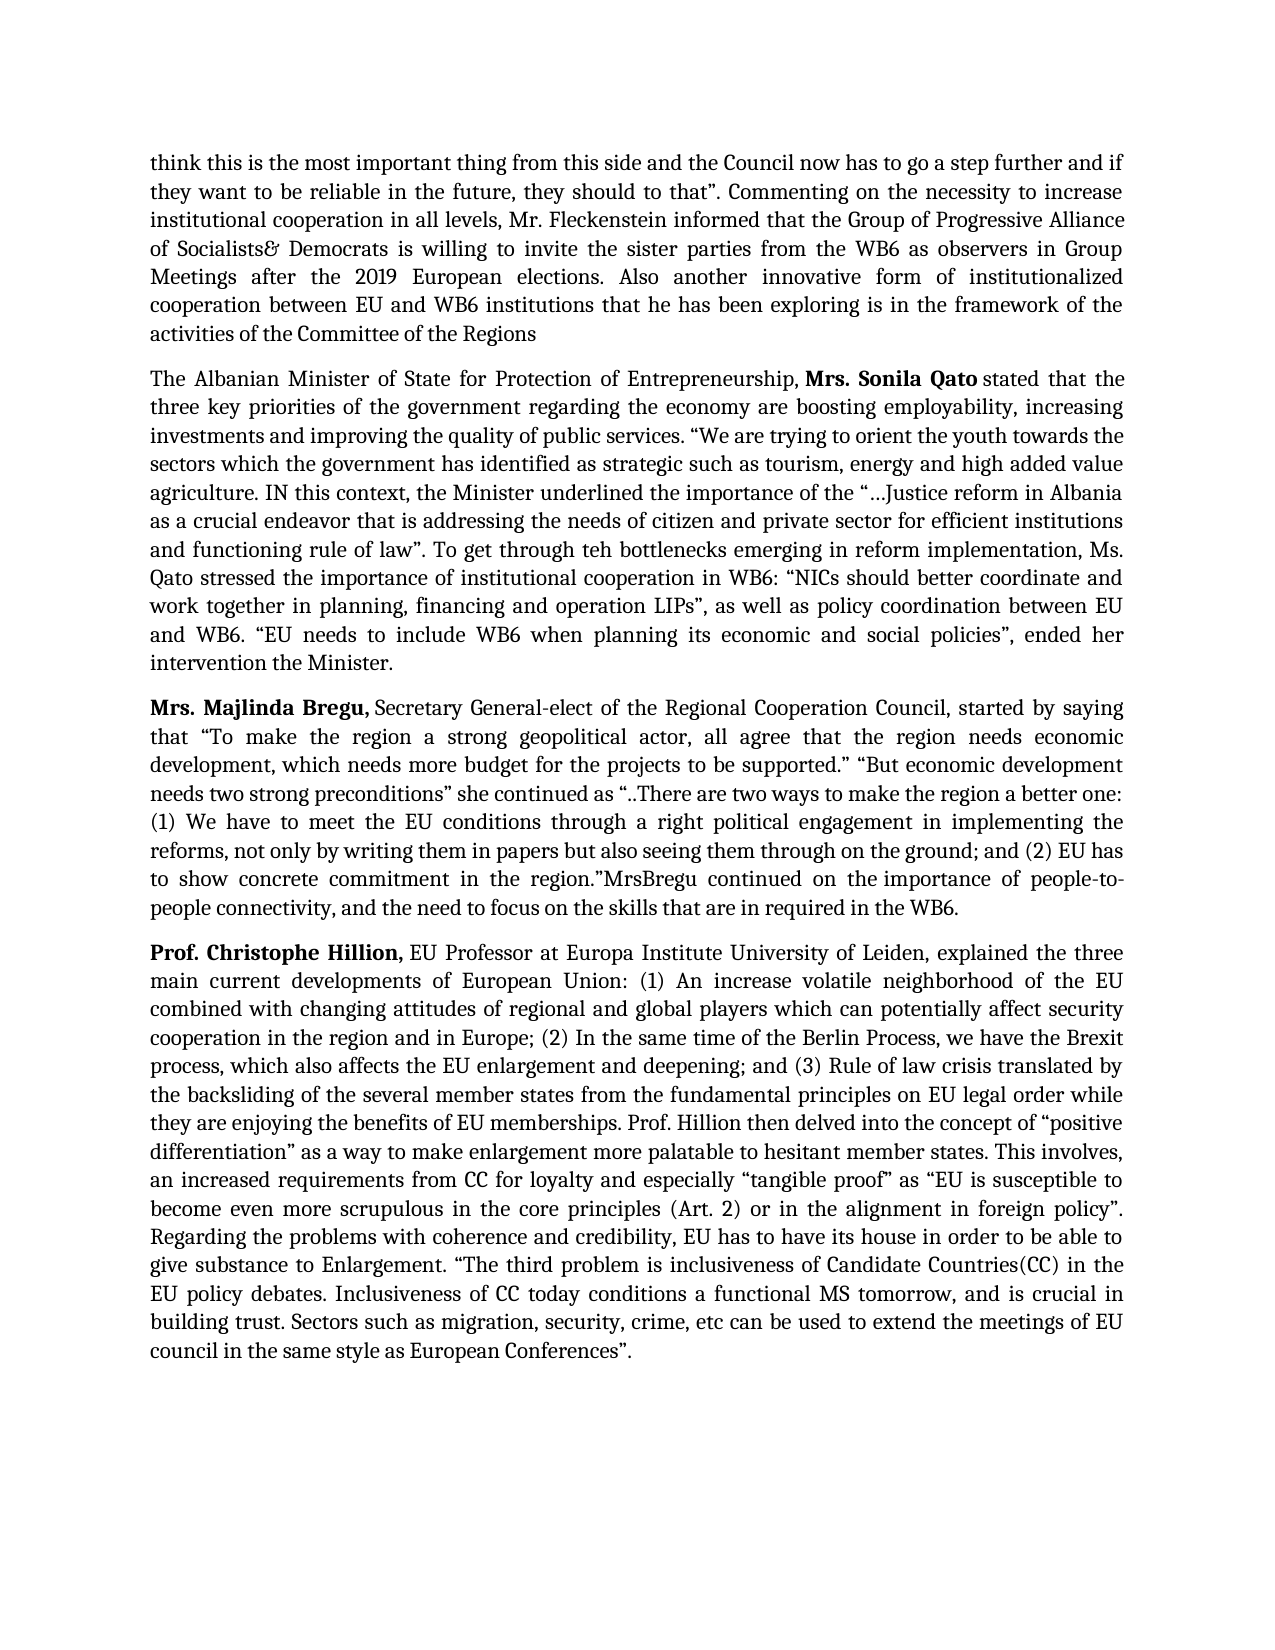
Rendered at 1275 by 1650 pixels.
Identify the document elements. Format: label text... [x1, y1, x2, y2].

text The Albanian Minister of State for Protection of Entrepreneurship, Mrs. Sonila Qato stated that the three key priorities of the government regarding the economy are boosting employability, increasing investments and improving the quality of public services. “We are trying to orient the youth towards the sectors which the government has identified as strategic such as tourism, energy and high added value agriculture. IN this context, the Minister underlined the importance of the “…Justice reform in Albania as a crucial endeavor that is addressing the needs of citizen and private sector for efficient institutions and functioning rule of law”. To get through teh bottlenecks emerging in reform implementation, Ms. Qato stressed the importance of institutional cooperation in WB6: “NICs should better coordinate and work together in planning, financing and operation LIPs”, as well as policy coordination between EU and WB6. “EU needs to include WB6 when planning its economic and social policies”, ended her intervention the Minister. [150, 366, 1125, 676]
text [150, 150, 1125, 347]
text Prof. Christophe Hillion, EU Professor at Europa Institute University of Leiden, explained the three main current developments of European Union: (1) An increase volatile neighborhood of the EU combined with changing attitudes of regional and global players which can potentially affect security cooperation in the region and in Europe; (2) In the same time of the Berlin Process, we have the Brexit process, which also affects the EU enlargement and deepening; and (3) Rule of law crisis translated by the backsliding of the several member states from the fundamental principles on EU legal order while they are enjoying the benefits of EU memberships. Prof. Hillion then delved into the concept of “positive differentiation” as a way to make enlargement more palatable to hesitant member states. This involves, an increased requirements from CC for loyalty and especially “tangible proof” as “EU is susceptible to become even more scrupulous in the core principles (Art. 2) or in the alignment in foreign policy”. Regarding the problems with coherence and credibility, EU has to have its house in order to be able to give substance to Enlargement. “The third problem is inclusiveness of Candidate Countries(CC) in the EU policy debates. Inclusiveness of CC today conditions a functional MS tomorrow, and is crucial in building trust. Sectors such as migration, security, crime, etc can be used to extend the meetings of EU council in the same style as European Conferences”. [150, 939, 1125, 1364]
text Mrs. Majlinda Bregu, Secretary General-elect of the Regional Cooperation Council, started by saying that “To make the region a strong geopolitical actor, all agree that the region needs economic development, which needs more budget for the projects to be supported.” “But economic development needs two strong preconditions” she continued as “..There are two ways to make the region a better one: (1) We have to meet the EU conditions through a right political engagement in implementing the reforms, not only by writing them in papers but also seeing them through on the ground; and (2) EU has to show concrete commitment in the region.”MrsBregu continued on the importance of people-to-people connectivity, and the need to focus on the skills that are in required in the WB6. [150, 695, 1125, 921]
